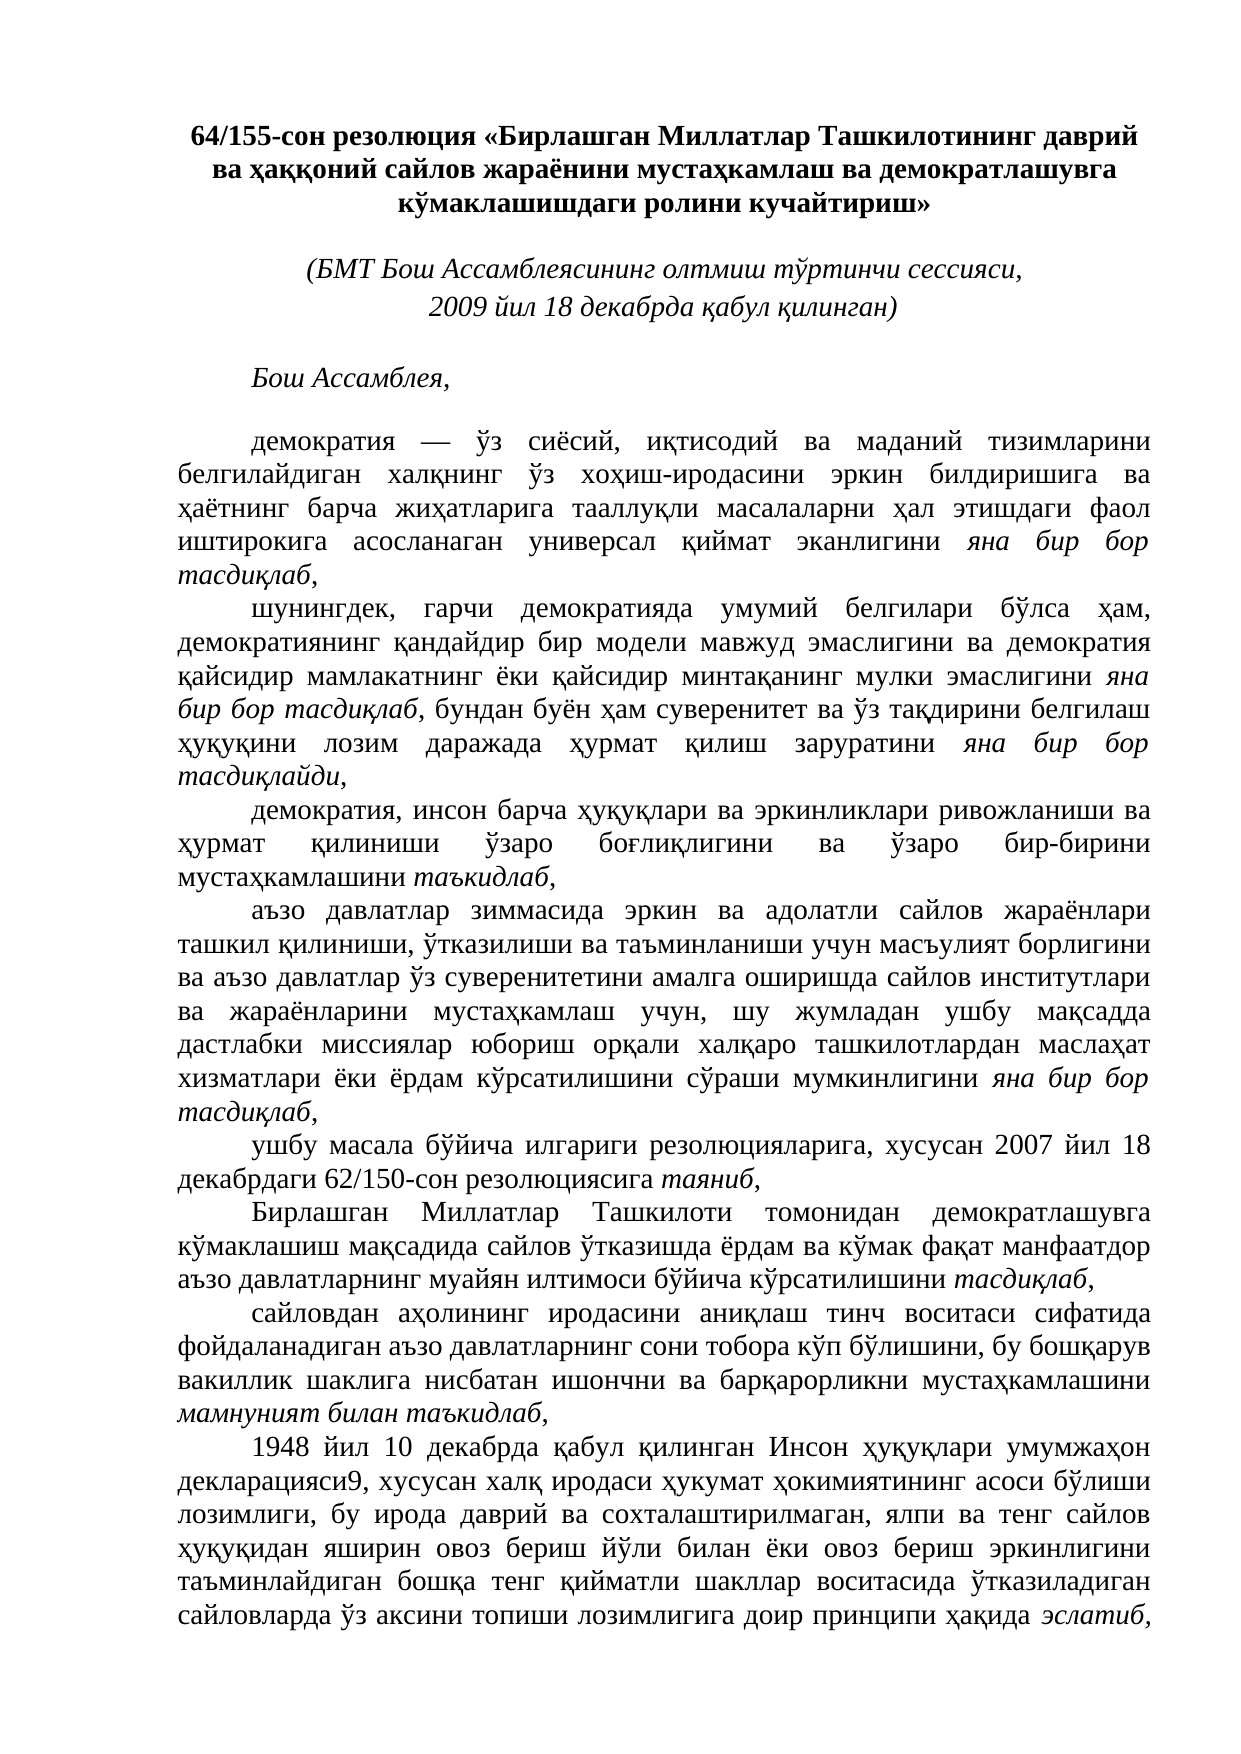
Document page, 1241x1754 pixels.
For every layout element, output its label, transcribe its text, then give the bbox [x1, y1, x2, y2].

text Бош Ассамблея, [177, 361, 1152, 394]
text аъзо давлатлар зиммасида эркин ва адолатли сайлов жараёнлари ташкил қилиниши, ўтказилиши ва таъминланиши учун масъулият борлигини ва аъзо давлатлар ўз суверенитетини амалга оширишда сайлов институтлари ва жараёнларини мустаҳкамлаш учун, шу жумладан ушбу мақсадда дастлабки миссиялар юбориш орқали халқаро ташкилотлардан маслаҳат хизматлари ёки ёрдам кўрсатилишини сўраши мумкинлигини яна бир бор тасдиқлаб, [177, 892, 1152, 1127]
text ушбу масала бўйича илгариги резолюцияларига, хусусан 2007 йил 18 декабрдаги 62/150-сон резолюциясига таяниб, [177, 1127, 1152, 1194]
text демократия, инсон барча ҳуқуқлари ва эркинликлари ривожланиши ва ҳурмат қилиниши ўзаро боғлиқлигини ва ўзаро бир-бирини мустаҳкамлашини таъкидлаб, [177, 792, 1152, 892]
text сайловдан аҳолининг иродасини аниқлаш тинч воситаси сифатида фойдаланадиган аъзо давлатларнинг сони тобора кўп бўлишини, бу бошқарув вакиллик шаклига нисбатан ишончни ва барқарорликни мустаҳкамлашини мамнуният билан таъкидлаб, [177, 1295, 1152, 1429]
text 64/155-сон резолюция «Бирлашган Миллатлар Ташкилотининг даврий ва ҳаққоний сайлов жараёнини мустаҳкамлаш ва демократлашувга кўмаклашишдаги ролини кучайтириш» [177, 118, 1152, 219]
text демократия — ўз сиёсий, иқтисодий ва маданий тизимларини белгилайдиган халқнинг ўз хоҳиш-иродасини эркин билдиришига ва ҳаётнинг барча жиҳатларига тааллуқли масалаларни ҳал этишдаги фаол иштирокига асосланаган универсал қиймат эканлигини яна бир бор тасдиқлаб, [177, 423, 1152, 591]
text 2009 йил 18 декабрда қабул қилинган) [177, 289, 1152, 323]
text (БМТ Бош Ассамблеясининг олтмиш тўртинчи сессияси, [177, 252, 1152, 285]
text шунингдек, гарчи демократияда умумий белгилари бўлса ҳам, демократиянинг қандайдир бир модели мавжуд эмаслигини ва демократия қайсидир мамлакатнинг ёки қайсидир минтақанинг мулки эмаслигини яна бир бор тасдиқлаб, бундан буён ҳам суверенитет ва ўз тақдирини белгилаш ҳуқуқини лозим даражада ҳурмат қилиш заруратини яна бир бор тасдиқлайди, [177, 591, 1152, 792]
text Бирлашган Миллатлар Ташкилоти томонидан демократлашувга кўмаклашиш мақсадида сайлов ўтказишда ёрдам ва кўмак фақат манфаатдор аъзо давлатларнинг муайян илтимоси бўйича кўрсатилишини тасдиқлаб, [177, 1194, 1152, 1295]
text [177, 1429, 1152, 1630]
